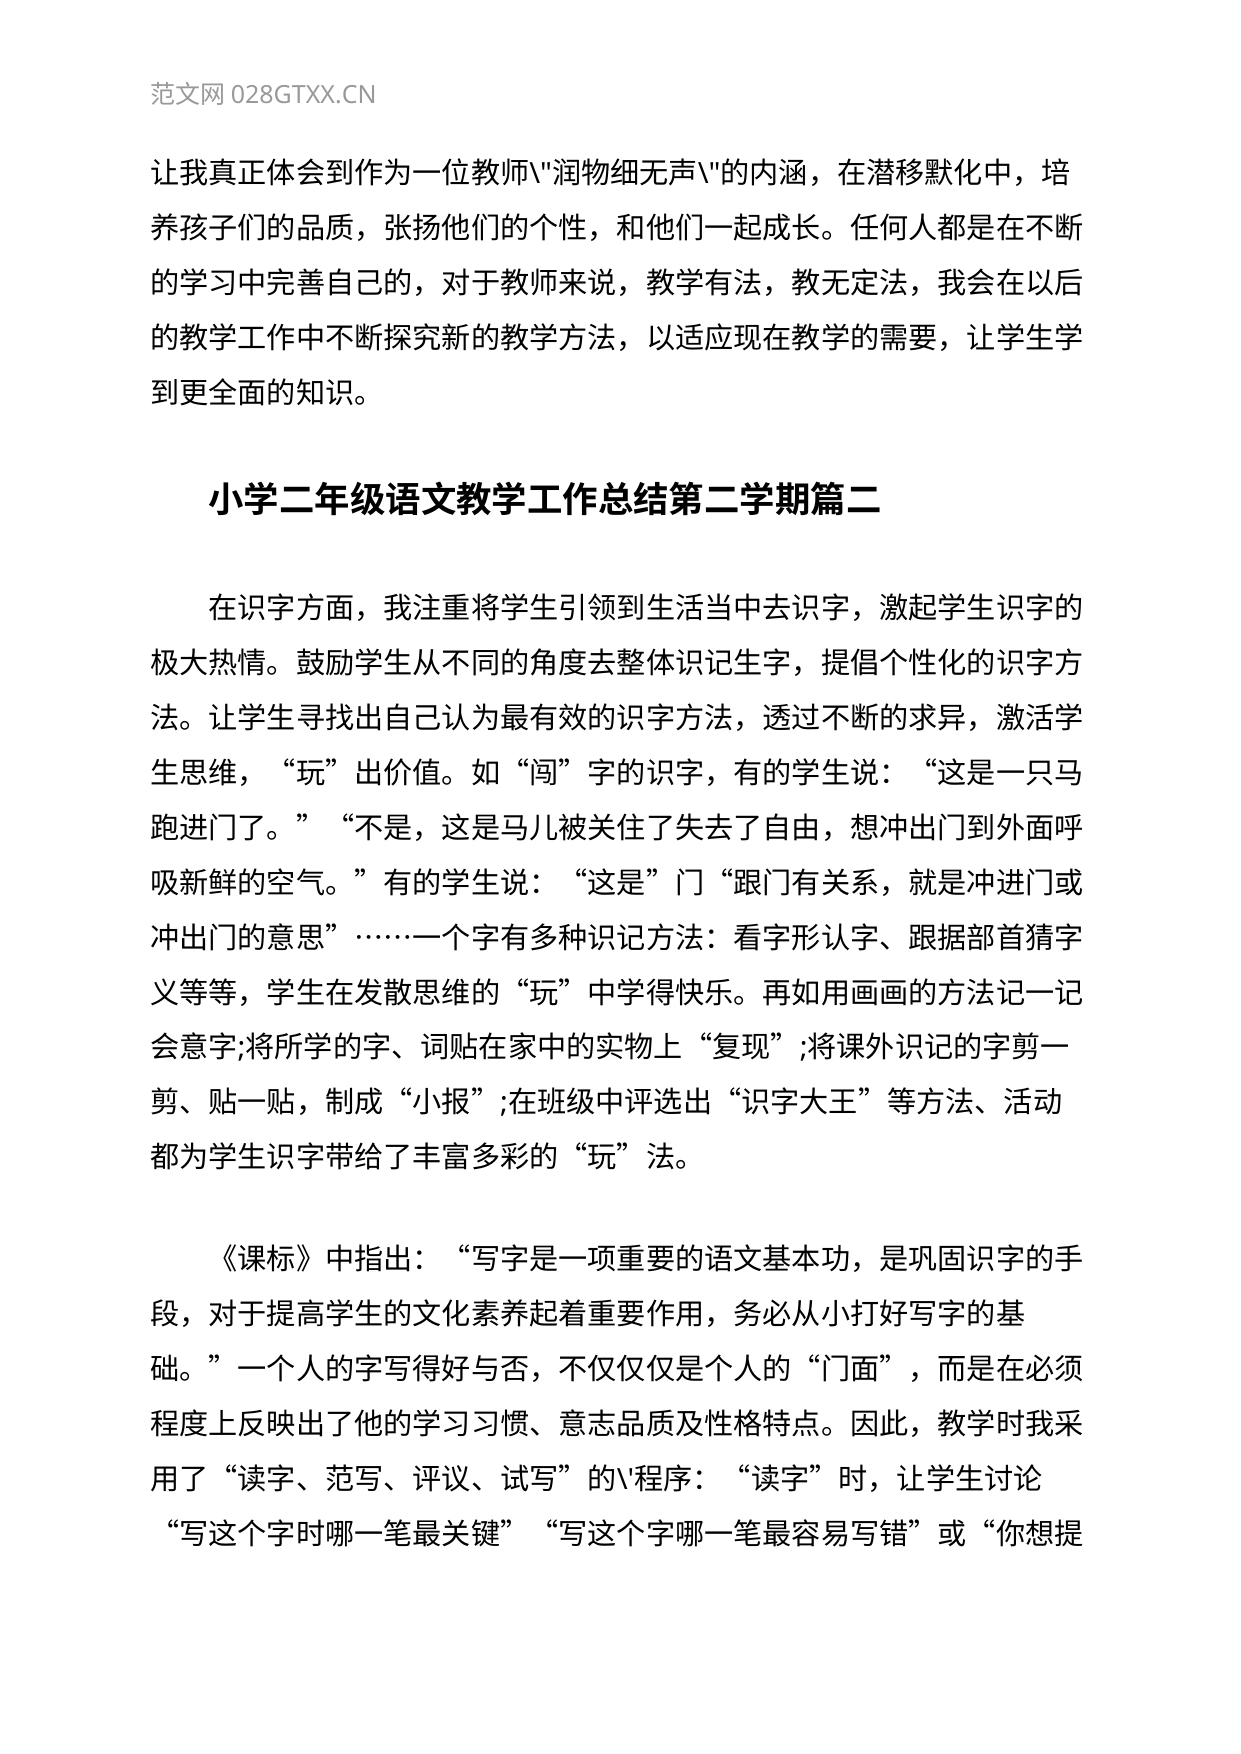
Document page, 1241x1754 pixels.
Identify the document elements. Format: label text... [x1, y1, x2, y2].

text 在识字方面，我注重将学生引领到生活当中去识字，激起学生识字的极大热情。鼓励学生从不同的角度去整体识记生字，提倡个性化的识字方法。让学生寻找出自己认为最有效的识字方法，透过不断的求异，激活学生思维，“玩”出价值。如“闯”字的识字，有的学生说：“这是一只马跑进门了。”“不是，这是马儿被关住了失去了自由，想冲出门到外面呼吸新鲜的空气。”有的学生说：“这是”门“跟门有关系，就是冲进门或冲出门的意思”……一个字有多种识记方法：看字形认字、跟据部首猜字义等等，学生在发散思维的“玩”中学得快乐。再如用画画的方法记一记会意字;将所学的字、词贴在家中的实物上“复现”;将课外识记的字剪一剪、贴一贴，制成“小报”;在班级中评选出“识字大王”等方法、活动都为学生识字带给了丰富多彩的“玩”法。 [150, 585, 1090, 1176]
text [150, 1236, 1090, 1553]
text 小学二年级语文教学工作总结第二学期篇二 [150, 471, 1090, 523]
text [150, 150, 1090, 412]
